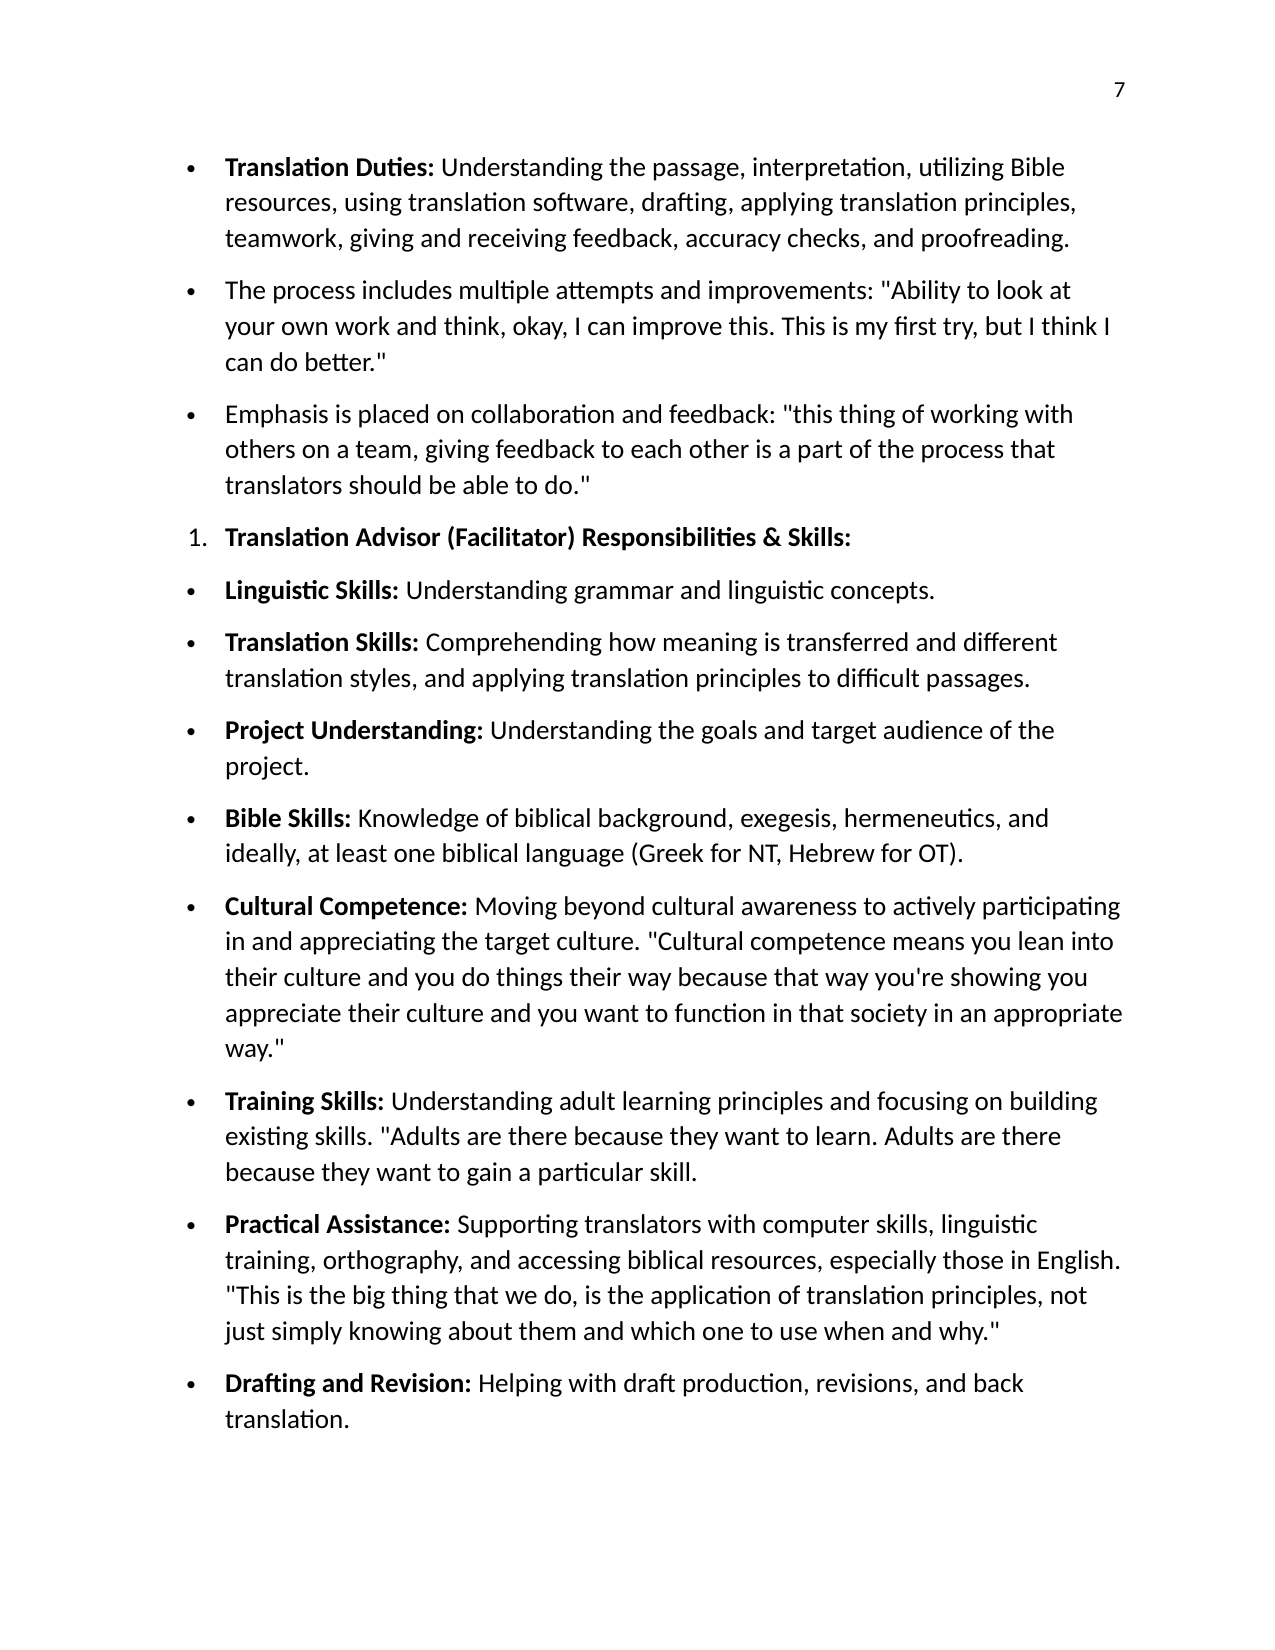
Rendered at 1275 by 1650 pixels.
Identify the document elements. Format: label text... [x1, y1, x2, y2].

list Emphasis is placed on collaboration and feedback: "this thing of working with others on a team, giving feedback to each other is a part of the process that translators should be able to do." [187, 397, 1125, 501]
list Project Understanding: Understanding the goals and target audience of the project. [187, 713, 1125, 782]
list Training Skills: Understanding adult learning principles and focusing on building existing skills. "Adults are there because they want to learn. Adults are there because they want to gain a particular skill. [187, 1084, 1125, 1188]
list Translation Advisor (Facilitator) Responsibilities & Skills: [187, 521, 1125, 554]
list Linguistic Skills: Understanding grammar and linguistic concepts. [187, 573, 1125, 606]
list The process includes multiple attempts and improvements: "Ability to look at your own work and think, okay, I can improve this. This is my first try, but I think I can do better." [187, 273, 1125, 378]
list Cultural Competence: Moving beyond cultural awareness to actively participating in and appreciating the target culture. "Cultural competence means you lean into their culture and you do things their way because that way you're showing you appreciate their culture and you want to function in that society in an appropriate way." [187, 889, 1125, 1064]
list Translation Skills: Comprehending how meaning is transferred and different translation styles, and applying translation principles to difficult passages. [187, 625, 1125, 694]
list Translation Duties: Understanding the passage, interpretation, utilizing Bible resources, using translation software, drafting, applying translation principles, teamwork, giving and receiving feedback, accuracy checks, and proofreading. [187, 150, 1125, 254]
list Practical Assistance: Supporting translators with computer skills, linguistic training, orthography, and accessing biblical resources, especially those in English. "This is the big thing that we do, is the application of translation principles, not just simply knowing about them and which one to use when and why." [187, 1207, 1125, 1347]
list Bible Skills: Knowledge of biblical background, exegesis, hermeneutics, and ideally, at least one biblical language (Greek for NT, Hebrew for OT). [187, 801, 1125, 870]
list Drafting and Revision: Helping with draft production, revisions, and back translation. [187, 1366, 1125, 1435]
